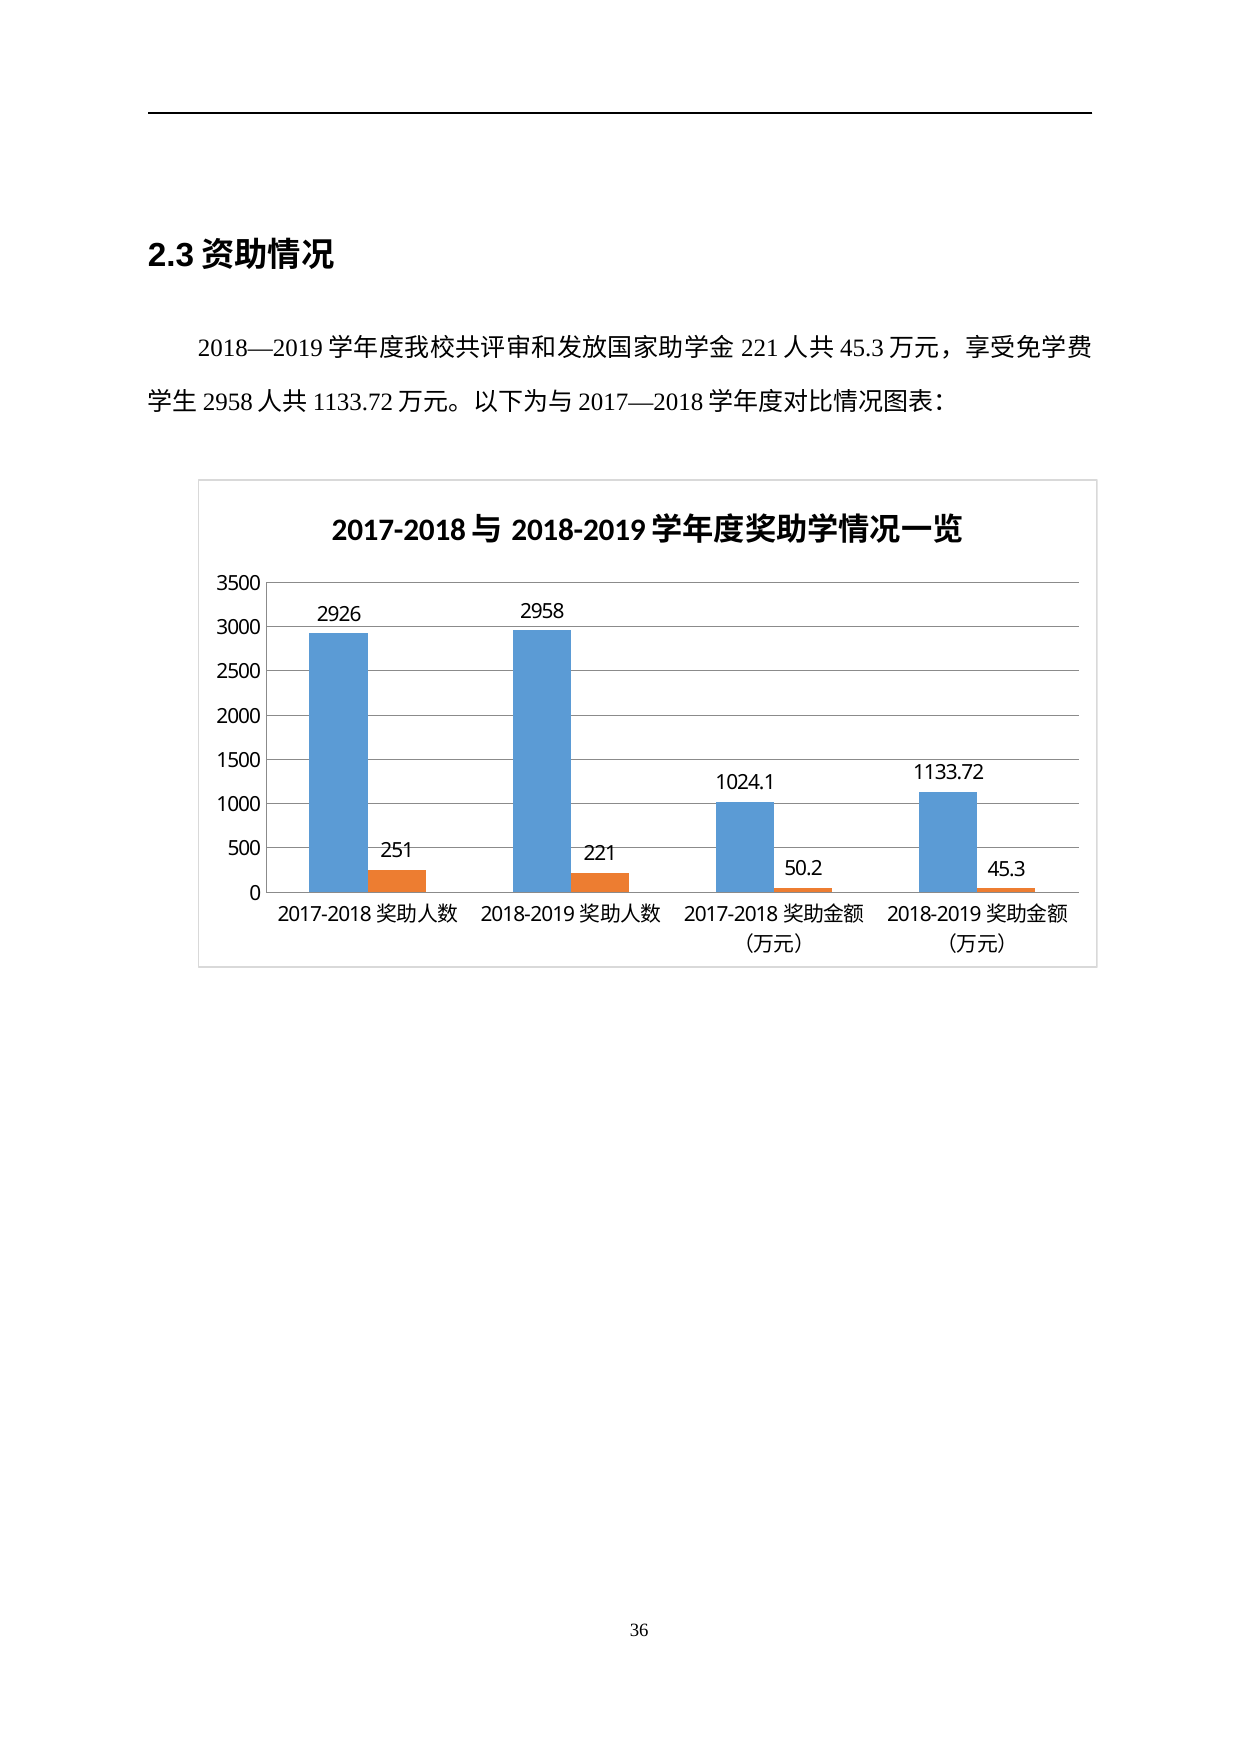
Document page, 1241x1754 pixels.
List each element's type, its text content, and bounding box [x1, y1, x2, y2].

text 2018—2019学年度我校共评审和发放国家助学金221人共45.3万元，享受免学费学生2958人共1133.72万元。以下为与2017—2018学年度对比情况图表： [148, 327, 1092, 418]
subtitle 2.3资助情况 [148, 228, 1092, 276]
